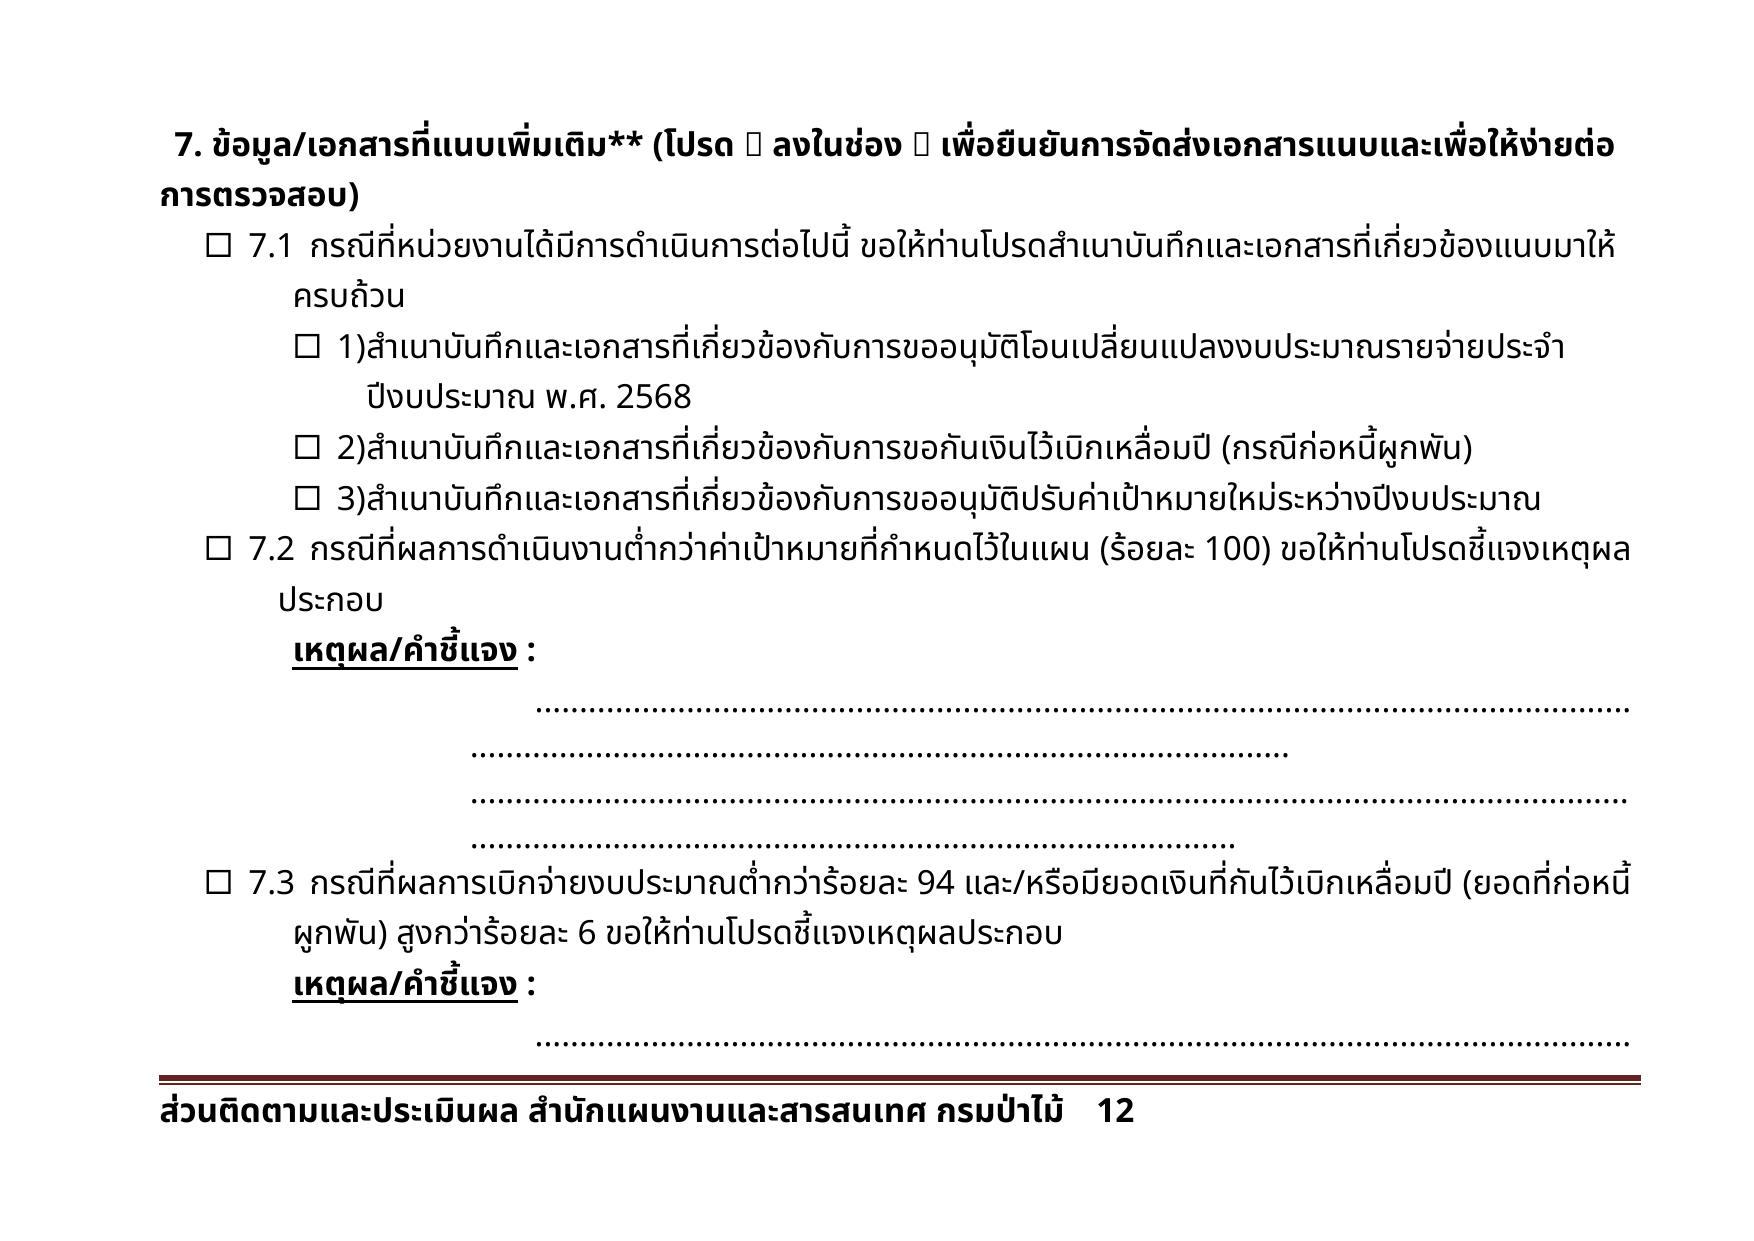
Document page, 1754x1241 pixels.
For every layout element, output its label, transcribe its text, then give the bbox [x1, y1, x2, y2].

text 7. ข้อมูล/เอกสารที่แนบเพิ่มเติม** (โปรด ลงในช่อง เพื่อยืนยันการจัดส่งเอกสารแนบและเพื่อให้ง่ายต่อการตรวจสอบ) [159, 120, 1641, 222]
list 7.1 กรณีที่หน่วยงานได้มีการดำเนินการต่อไปนี้ ขอให้ท่านโปรดสำเนาบันทึกและเอกสารที่เกี่ยวข้องแนบมาให้ครบถ้วน [204, 222, 1641, 323]
text 7.2 กรณีที่ผลการดำเนินงานต่ำกว่าค่าเป้าหมายที่กำหนดไว้ในแผน (ร้อยละ 100) ขอให้ท่านโปรดชี้แจงเหตุผลประกอบ [204, 525, 1641, 626]
list 3) สำเนาบันทึกและเอกสารที่เกี่ยวข้องกับการขออนุมัติปรับค่าเป้าหมายใหม่ระหว่างปีงบประมาณ [292, 474, 1641, 525]
list 2) สำเนาบันทึกและเอกสารที่เกี่ยวข้องกับการขอกันเงินไว้เบิกเหลื่อมปี (กรณีก่อหนี้ผูกพัน) [292, 424, 1641, 474]
text เหตุผล/คำชี้แจง : ....................................................................................................................................................................................................................... ........................................................................................................................................................................................................................ [292, 626, 1641, 858]
text 7.3 กรณีที่ผลการเบิกจ่ายงบประมาณต่ำกว่าร้อยละ 94 และ/หรือมียอดเงินที่กันไว้เบิกเหลื่อมปี (ยอดที่ก่อหนี้ผูกพัน) สูงกว่าร้อยละ 6 ขอให้ท่านโปรดชี้แจงเหตุผลประกอบ [204, 858, 1641, 960]
list 1) สำเนาบันทึกและเอกสารที่เกี่ยวข้องกับการขออนุมัติโอนเปลี่ยนแปลงงบประมาณรายจ่ายประจำปีงบประมาณ พ.ศ. 2568 [292, 323, 1641, 424]
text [292, 960, 1641, 1056]
